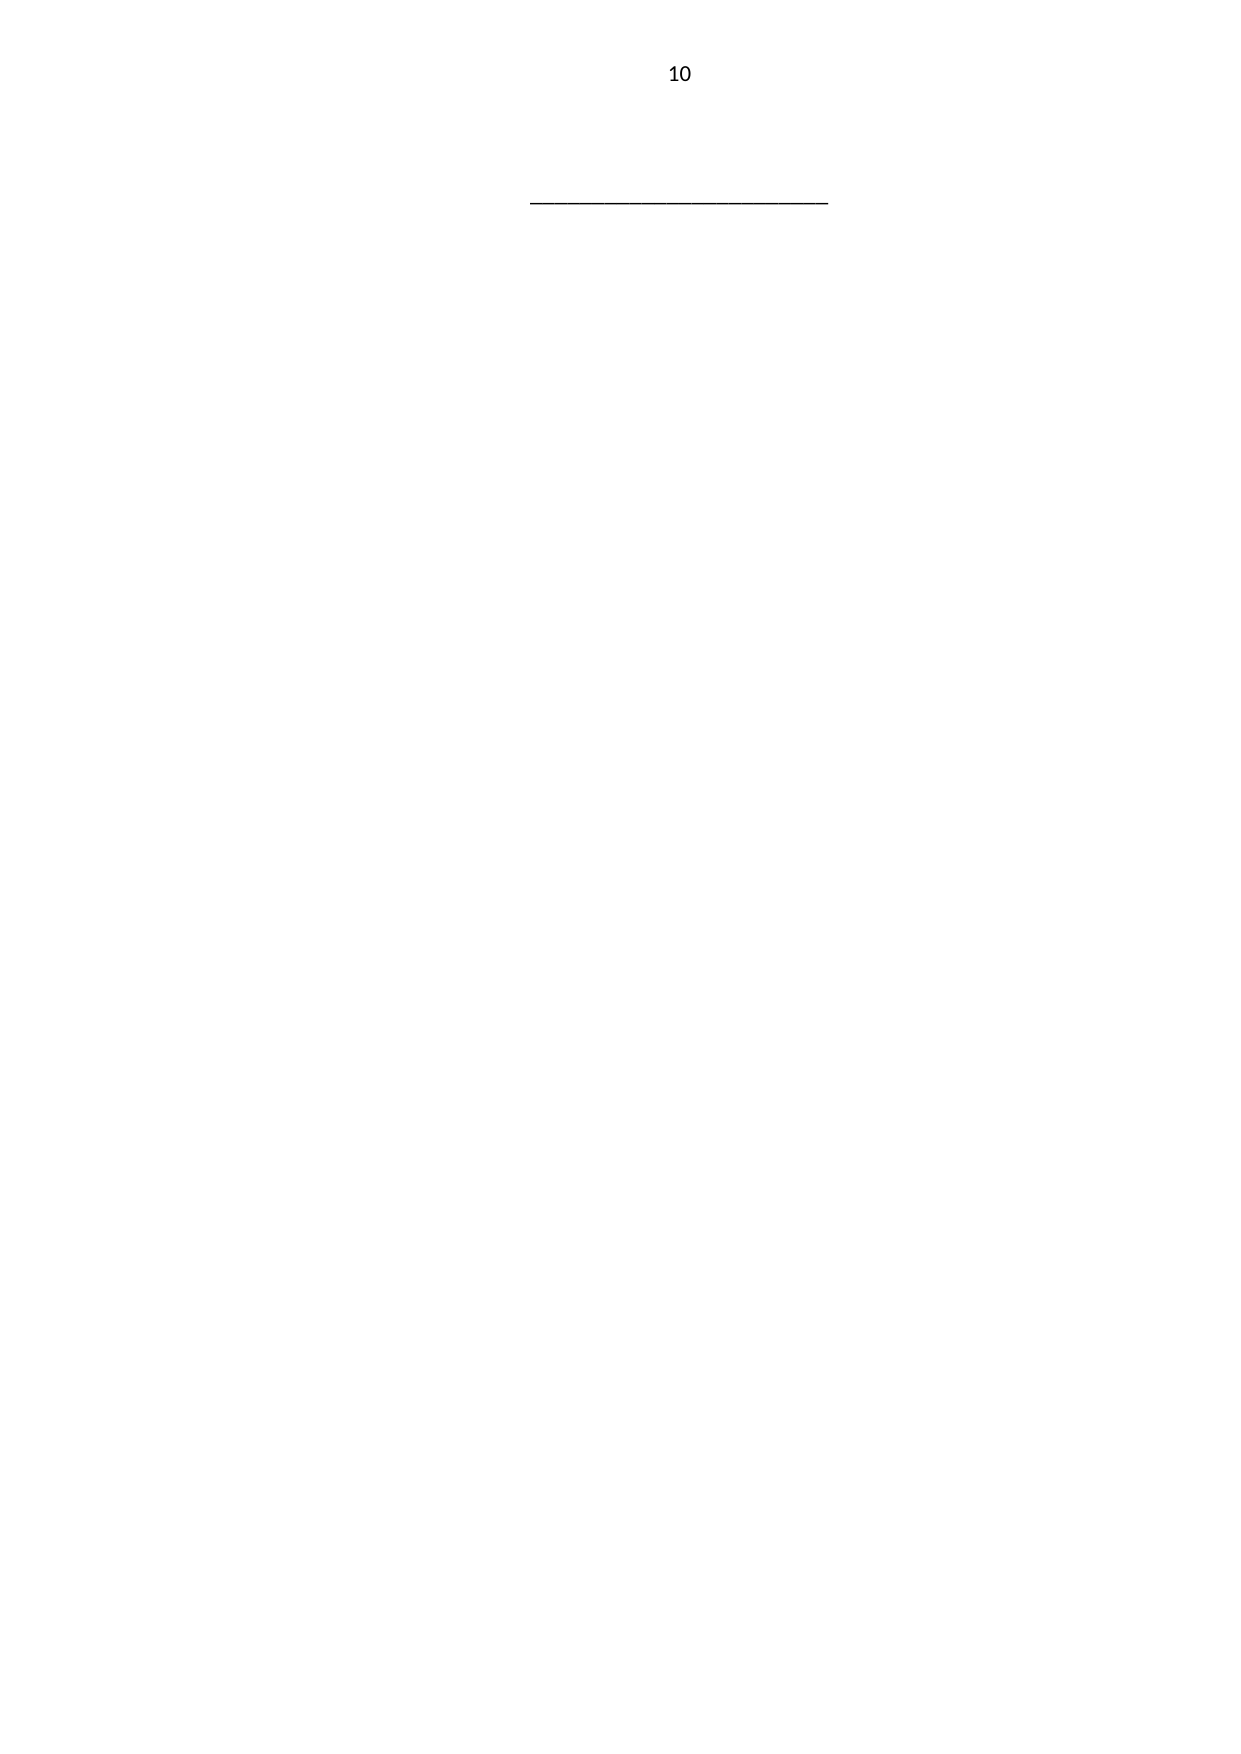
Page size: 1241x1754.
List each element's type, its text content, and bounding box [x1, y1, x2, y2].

text ________________________ [177, 177, 1181, 208]
